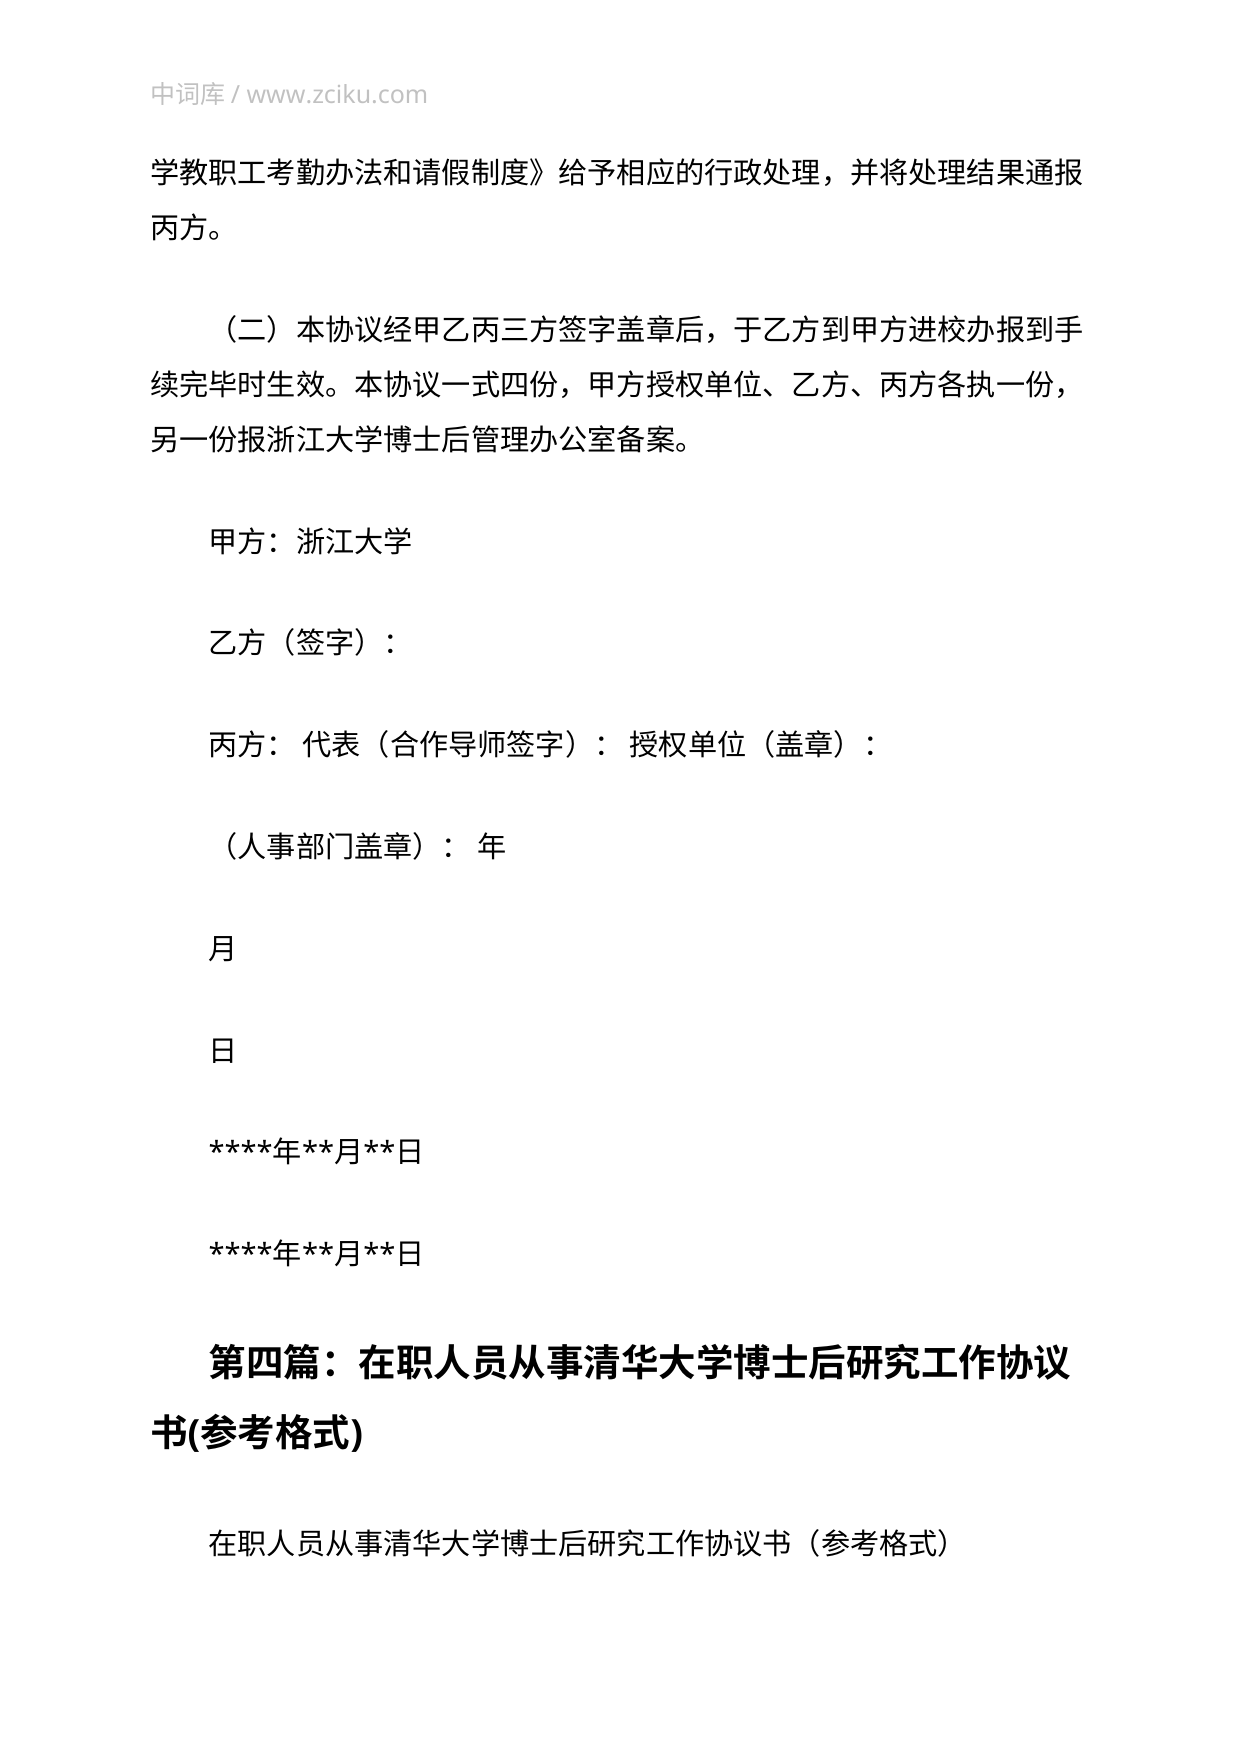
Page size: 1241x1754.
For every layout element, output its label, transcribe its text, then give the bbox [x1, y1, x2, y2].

text 日 [150, 1027, 1090, 1069]
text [150, 150, 1090, 247]
text ****年**月**日 [150, 1129, 1090, 1171]
text 在职人员从事清华大学博士后研究工作协议书（参考格式） [150, 1521, 1090, 1563]
text 甲方：浙江大学 [150, 518, 1090, 561]
text 第四篇：在职人员从事清华大学博士后研究工作协议书(参考格式) [150, 1333, 1090, 1458]
text （二）本协议经甲乙丙三方签字盖章后，于乙方到甲方进校办报到手续完毕时生效。本协议一式四份，甲方授权单位、乙方、丙方各执一份，另一份报浙江大学博士后管理办公室备案。 [150, 307, 1090, 459]
text 丙方： 代表（合作导师签字）： 授权单位（盖章）： [150, 722, 1090, 764]
text 乙方（签字）： [150, 620, 1090, 662]
text ****年**月**日 [150, 1231, 1090, 1273]
text 月 [150, 925, 1090, 968]
text （人事部门盖章）： 年 [150, 823, 1090, 866]
